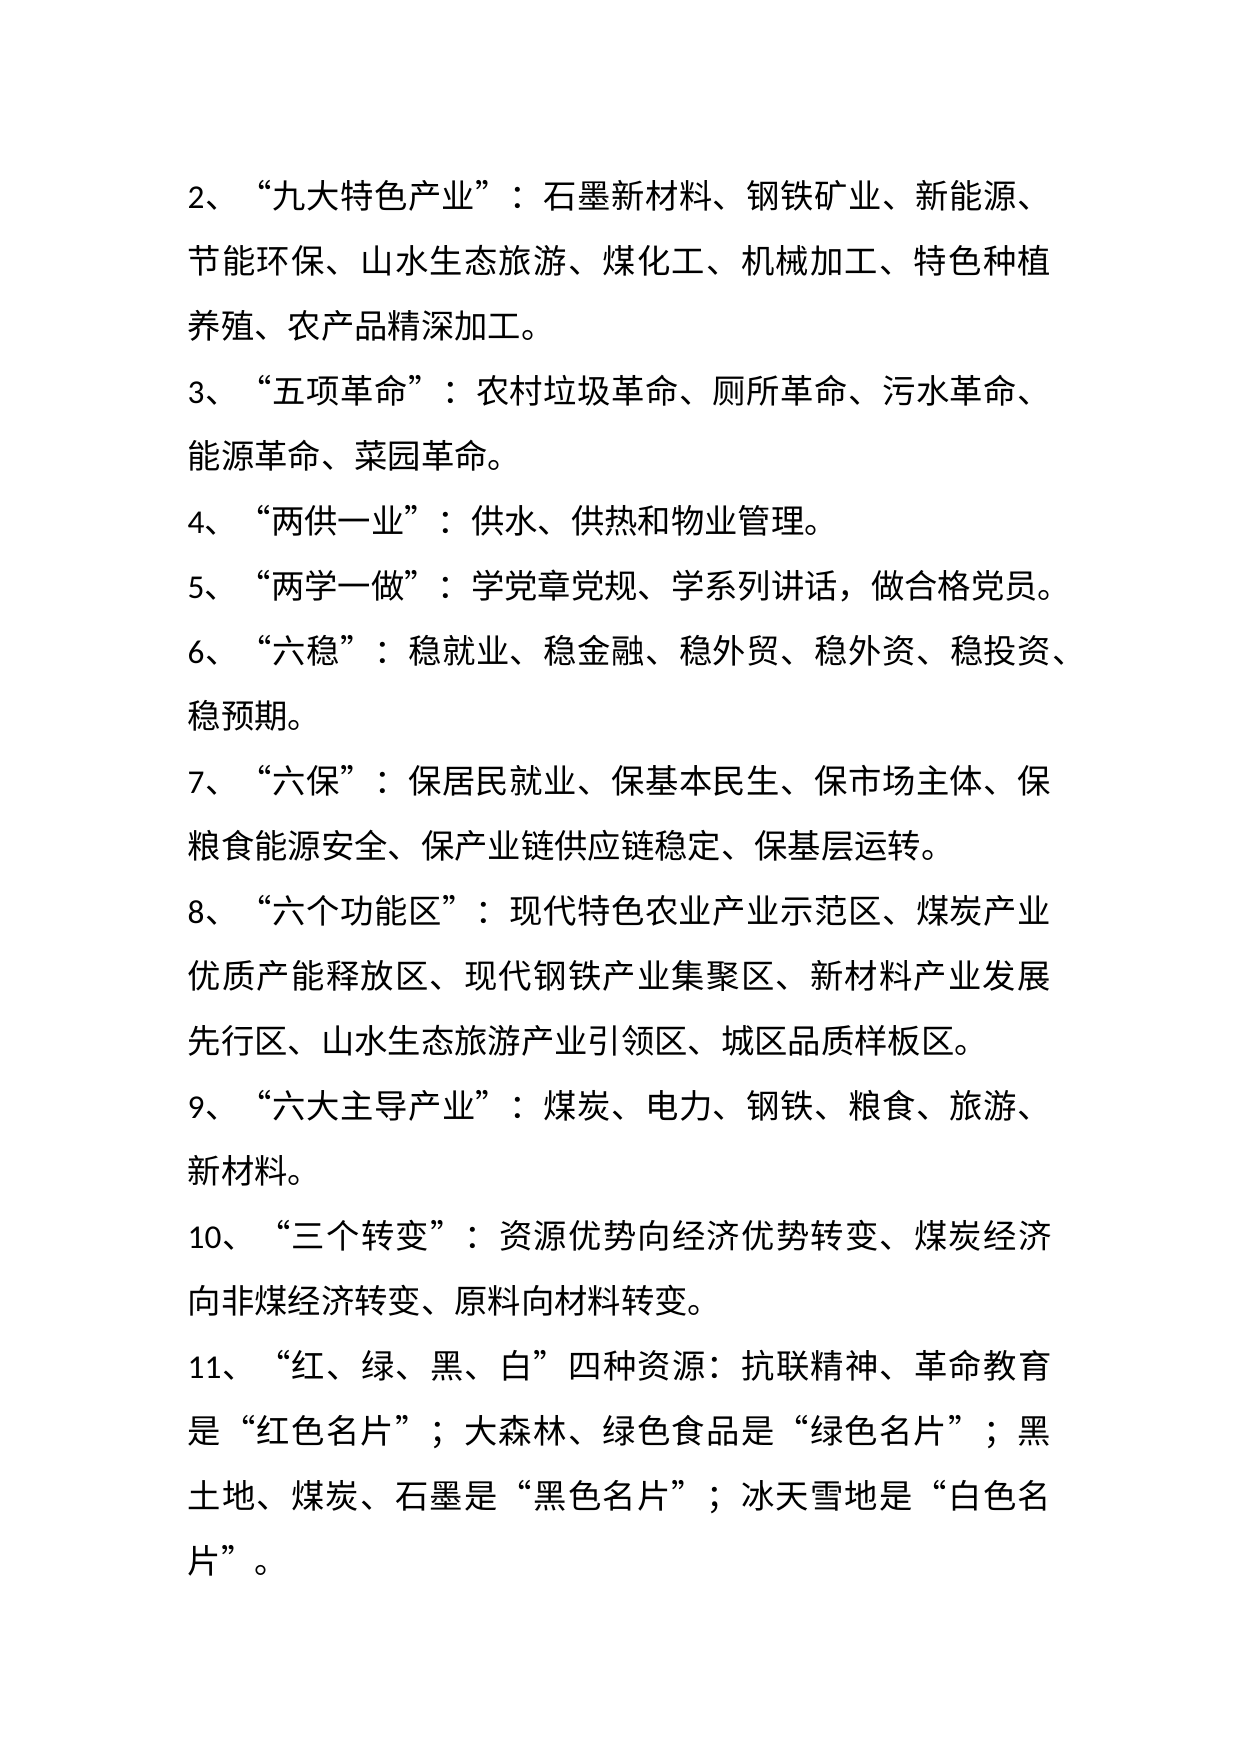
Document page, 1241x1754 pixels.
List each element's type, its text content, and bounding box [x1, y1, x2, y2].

text 6、“六稳”：稳就业、稳金融、稳外贸、稳外资、稳投资、稳预期。 [187, 617, 1053, 747]
text 2、“九大特色产业”：石墨新材料、钢铁矿业、新能源、节能环保、山水生态旅游、煤化工、机械加工、特色种植养殖、农产品精深加工。 [187, 162, 1053, 357]
text 7、“六保”：保居民就业、保基本民生、保市场主体、保粮食能源安全、保产业链供应链稳定、保基层运转。 [187, 747, 1053, 877]
text 11、“红、绿、黑、白”四种资源：抗联精神、革命教育是“红色名片”；大森林、绿色食品是“绿色名片”；黑土地、煤炭、石墨是“黑色名片”；冰天雪地是“白色名片”。 [187, 1332, 1053, 1592]
text 5、“两学一做”：学党章党规、学系列讲话，做合格党员。 [187, 552, 1053, 617]
text 3、“五项革命”：农村垃圾革命、厕所革命、污水革命、能源革命、菜园革命。 [187, 357, 1053, 487]
text 9、“六大主导产业”：煤炭、电力、钢铁、粮食、旅游、新材料。 [187, 1072, 1053, 1202]
text 4、“两供一业”：供水、供热和物业管理。 [187, 487, 1053, 552]
text 10、“三个转变”：资源优势向经济优势转变、煤炭经济向非煤经济转变、原料向材料转变。 [187, 1202, 1053, 1332]
text 8、“六个功能区”：现代特色农业产业示范区、煤炭产业优质产能释放区、现代钢铁产业集聚区、新材料产业发展先行区、山水生态旅游产业引领区、城区品质样板区。 [187, 877, 1053, 1072]
